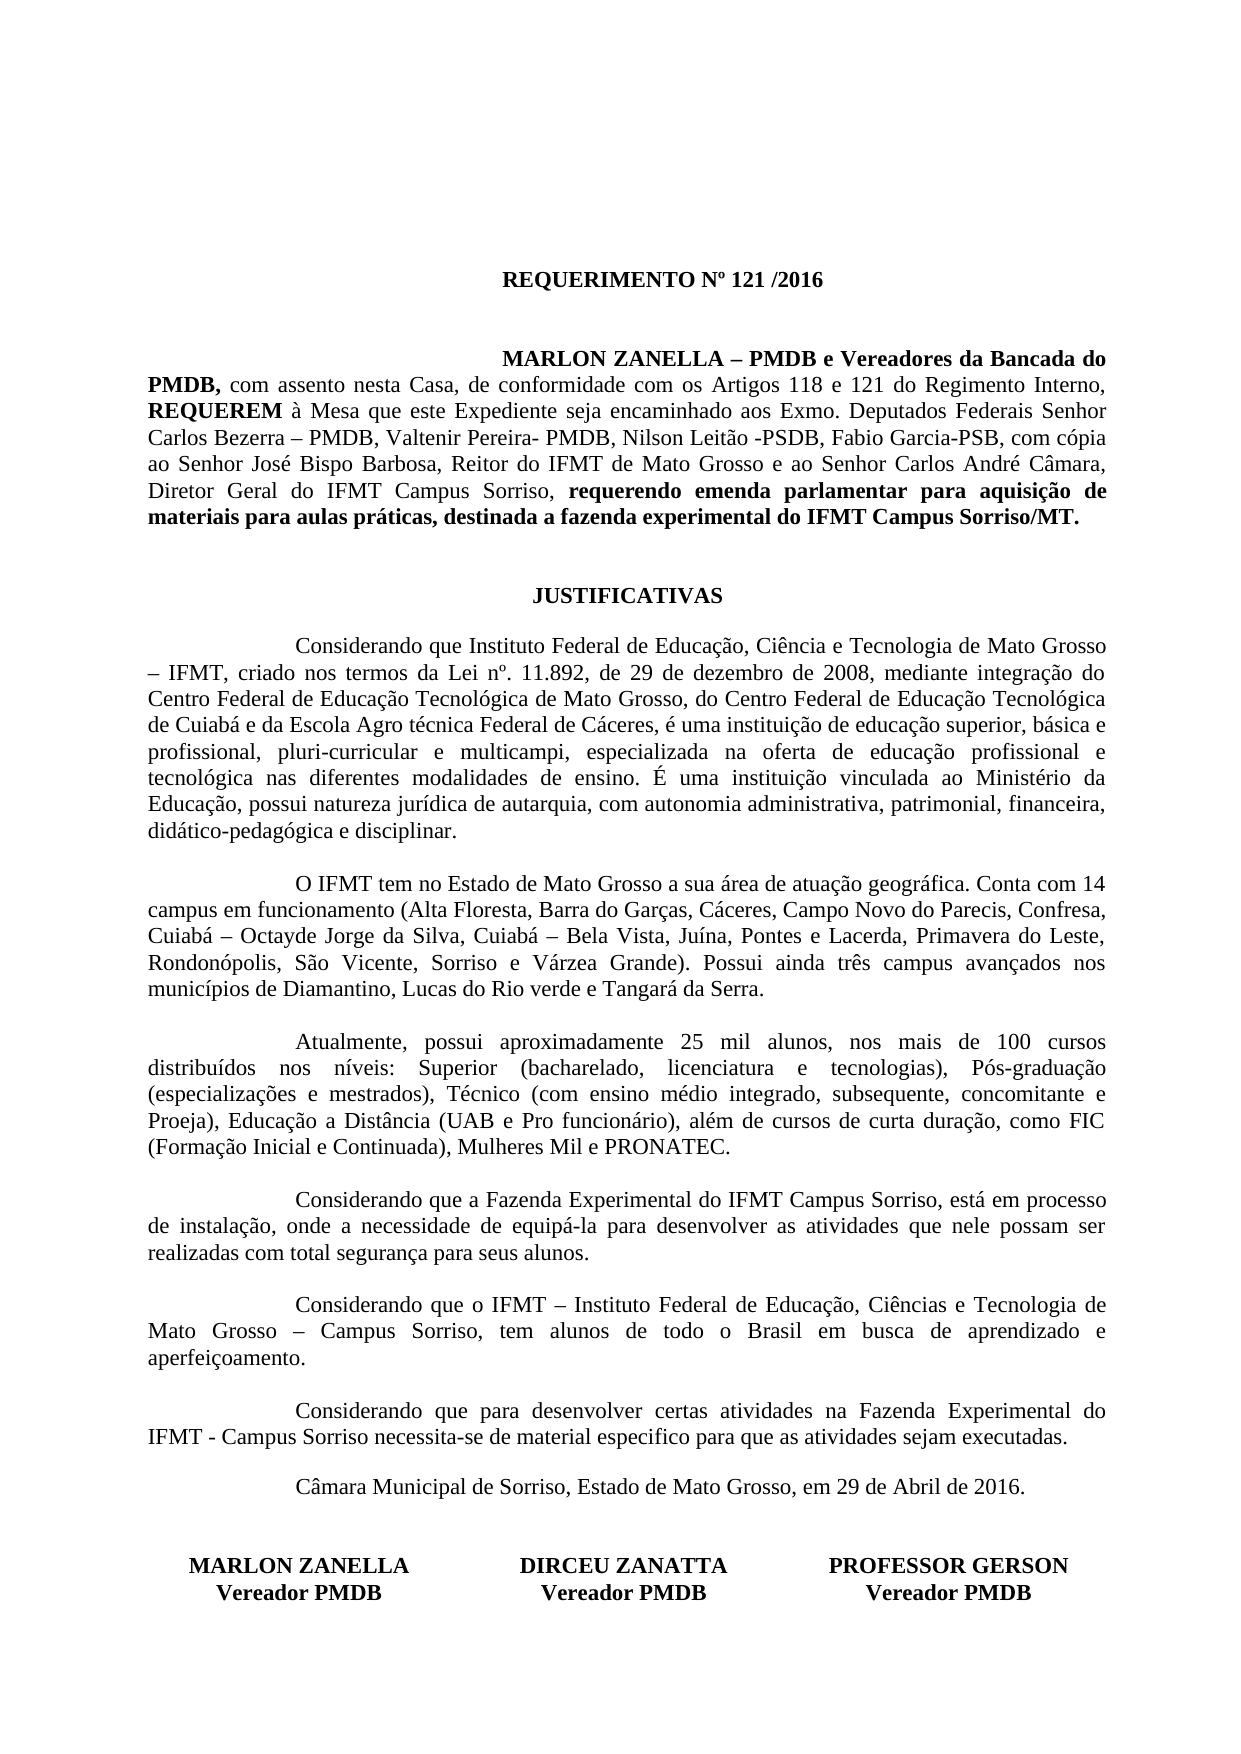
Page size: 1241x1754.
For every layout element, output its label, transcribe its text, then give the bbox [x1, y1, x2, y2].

table_header MARLON ZANELLA Vereador PMDB [136, 1553, 461, 1631]
table_header PROFESSOR GERSON Vereador PMDB [786, 1553, 1111, 1631]
text Considerando que Instituto Federal de Educação, Ciência e Tecnologia de Mato Grosso – IFMT, criado nos termos da Lei nº. 11.892, de 29 de dezembro de 2008, mediante integração do Centro Federal de Educação Tecnológica de Mato Grosso, do Centro Federal de Educação Tecnológica de Cuiabá e da Escola Agro técnica Federal de Cáceres, é uma instituição de educação superior, básica e profissional, pluri-curricular e multicampi, especializada na oferta de educação profissional e tecnológica nas diferentes modalidades de ensino. É uma instituição vinculada ao Ministério da Educação, possui natureza jurídica de autarquia, com autonomia administrativa, patrimonial, financeira, didático-pedagógica e disciplinar. [148, 632, 1107, 843]
text Atualmente, possui aproximadamente 25 mil alunos, nos mais de 100 cursos distribuídos nos níveis: Superior (bacharelado, licenciatura e tecnologias), Pós-graduação (especializações e mestrados), Técnico (com ensino médio integrado, subsequente, concomitante e Proeja), Educação a Distância (UAB e Pro funcionário), além de cursos de curta duração, como FIC (Formação Inicial e Continuada), Mulheres Mil e PRONATEC. [148, 1028, 1107, 1159]
subtitle JUSTIFICATIVAS [148, 582, 1107, 608]
text Considerando que o IFMT – Instituto Federal de Educação, Ciências e Tecnologia de Mato Grosso – Campus Sorriso, tem alunos de todo o Brasil em busca de aprendizado e aperfeiçoamento. [148, 1291, 1107, 1370]
text Considerando que para desenvolver certas atividades na Fazenda Experimental do IFMT - Campus Sorriso necessita-se de material especifico para que as atividades sejam executadas. [148, 1397, 1107, 1449]
text Considerando que a Fazenda Experimental do IFMT Campus Sorriso, está em processo de instalação, onde a necessidade de equipá-la para desenvolver as atividades que nele possam ser realizadas com total segurança para seus alunos. [148, 1186, 1107, 1265]
text MARLON ZANELLA – PMDB e Vereadores da Bancada do PMDB, com assento nesta Casa, de conformidade com os Artigos 118 e 121 do Regimento Interno, REQUEREM à Mesa que este Expediente seja encaminhado aos Exmo. Deputados Federais Senhor Carlos Bezerra – PMDB, Valtenir Pereira- PMDB, Nilson Leitão -PSDB, Fabio Garcia-PSB, com cópia ao Senhor José Bispo Barbosa, Reitor do IFMT de Mato Grosso e ao Senhor Carlos André Câmara, Diretor Geral do IFMT Campus Sorriso, requerendo emenda parlamentar para aquisição de materiais para aulas práticas, destinada a fazenda experimental do IFMT Campus Sorriso/MT. [148, 345, 1107, 529]
subtitle REQUERIMENTO Nº 121 /2016 [502, 266, 1107, 292]
table_header DIRCEU ZANATTA Vereador PMDB [461, 1553, 786, 1631]
text Câmara Municipal de Sorriso, Estado de Mato Grosso, em 29 de Abril de 2016. [148, 1473, 1107, 1500]
text O IFMT tem no Estado de Mato Grosso a sua área de atuação geográfica. Conta com 14 campus em funcionamento (Alta Floresta, Barra do Garças, Cáceres, Campo Novo do Parecis, Confresa, Cuiabá – Octayde Jorge da Silva, Cuiabá – Bela Vista, Juína, Pontes e Lacerda, Primavera do Leste, Rondonópolis, São Vicente, Sorriso e Várzea Grande). Possui ainda três campus avançados nos municípios de Diamantino, Lucas do Rio verde e Tangará da Serra. [148, 869, 1107, 1001]
